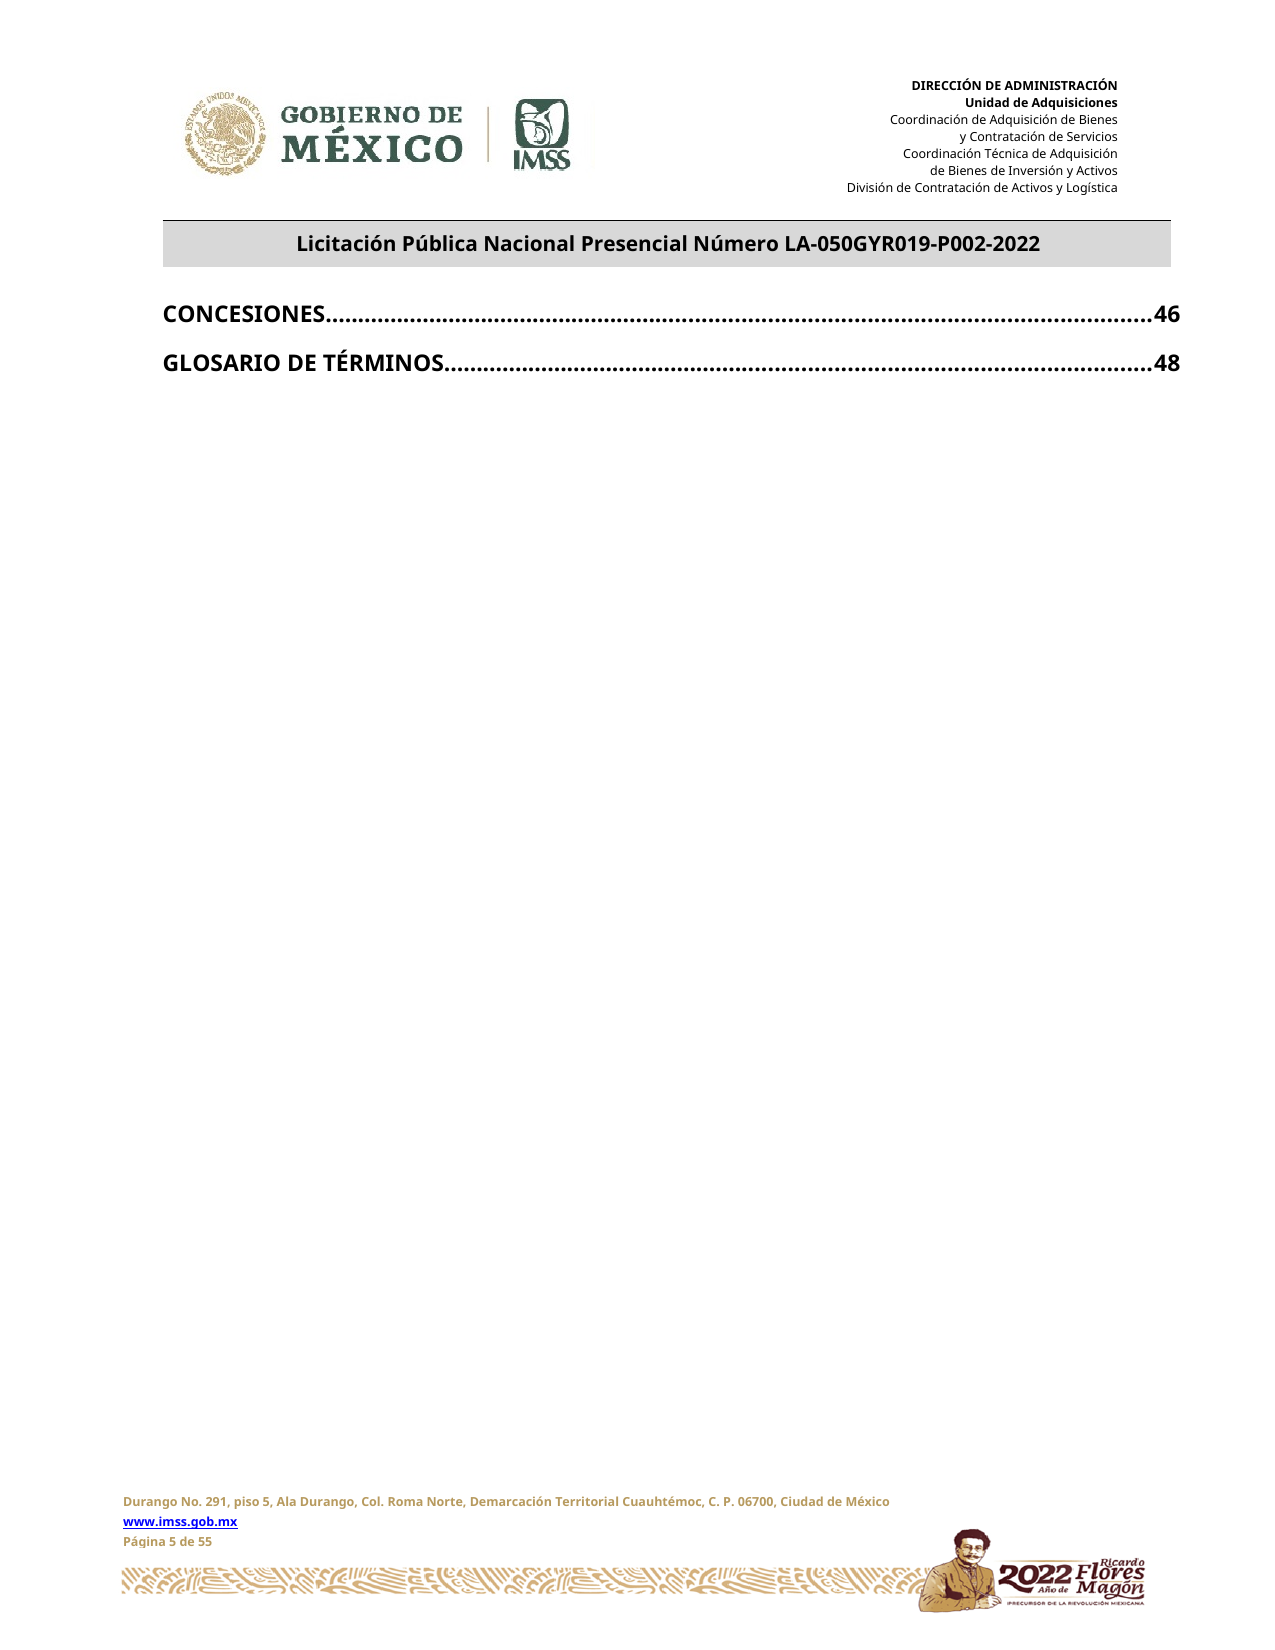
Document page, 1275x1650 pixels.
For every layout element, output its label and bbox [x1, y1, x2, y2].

picture [173, 87, 595, 186]
picture [37, 1525, 1225, 1650]
